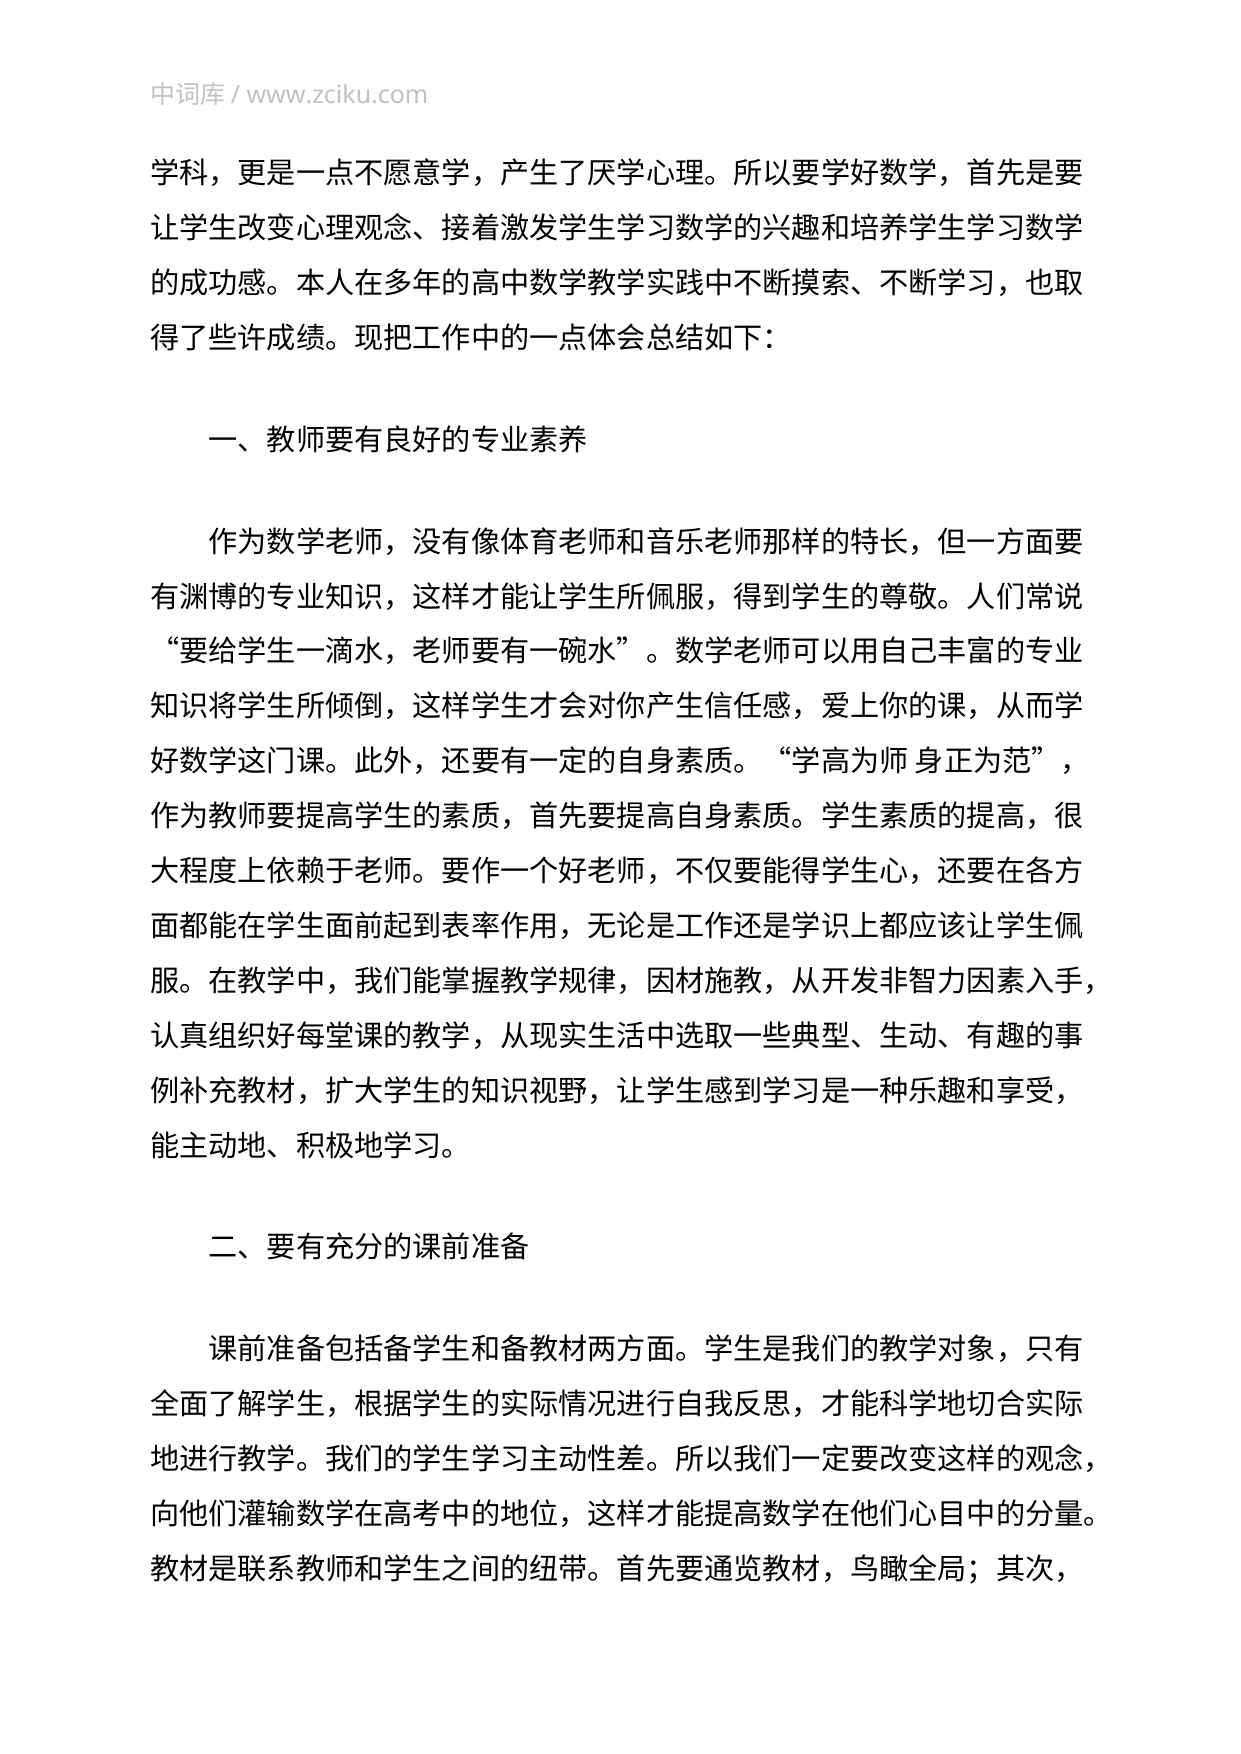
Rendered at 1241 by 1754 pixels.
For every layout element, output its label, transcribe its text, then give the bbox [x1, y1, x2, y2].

text 二、要有充分的课前准备 [150, 1224, 1090, 1266]
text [150, 1326, 1090, 1587]
text 作为数学老师，没有像体育老师和音乐老师那样的特长，但一方面要有渊博的专业知识，这样才能让学生所佩服，得到学生的尊敬。人们常说“要给学生一滴水，老师要有一碗水”。数学老师可以用自己丰富的专业知识将学生所倾倒，这样学生才会对你产生信任感，爱上你的课，从而学好数学这门课。此外，还要有一定的自身素质。“学高为师 身正为范”，作为教师要提高学生的素质，首先要提高自身素质。学生素质的提高，很大程度上依赖于老师。要作一个好老师，不仅要能得学生心，还要在各方面都能在学生面前起到表率作用，无论是工作还是学识上都应该让学生佩服。在教学中，我们能掌握教学规律，因材施教，从开发非智力因素入手，认真组织好每堂课的教学，从现实生活中选取一些典型、生动、有趣的事例补充教材，扩大学生的知识视野，让学生感到学习是一种乐趣和享受，能主动地、积极地学习。 [150, 518, 1090, 1164]
text 一、教师要有良好的专业素养 [150, 416, 1090, 459]
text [150, 150, 1090, 357]
